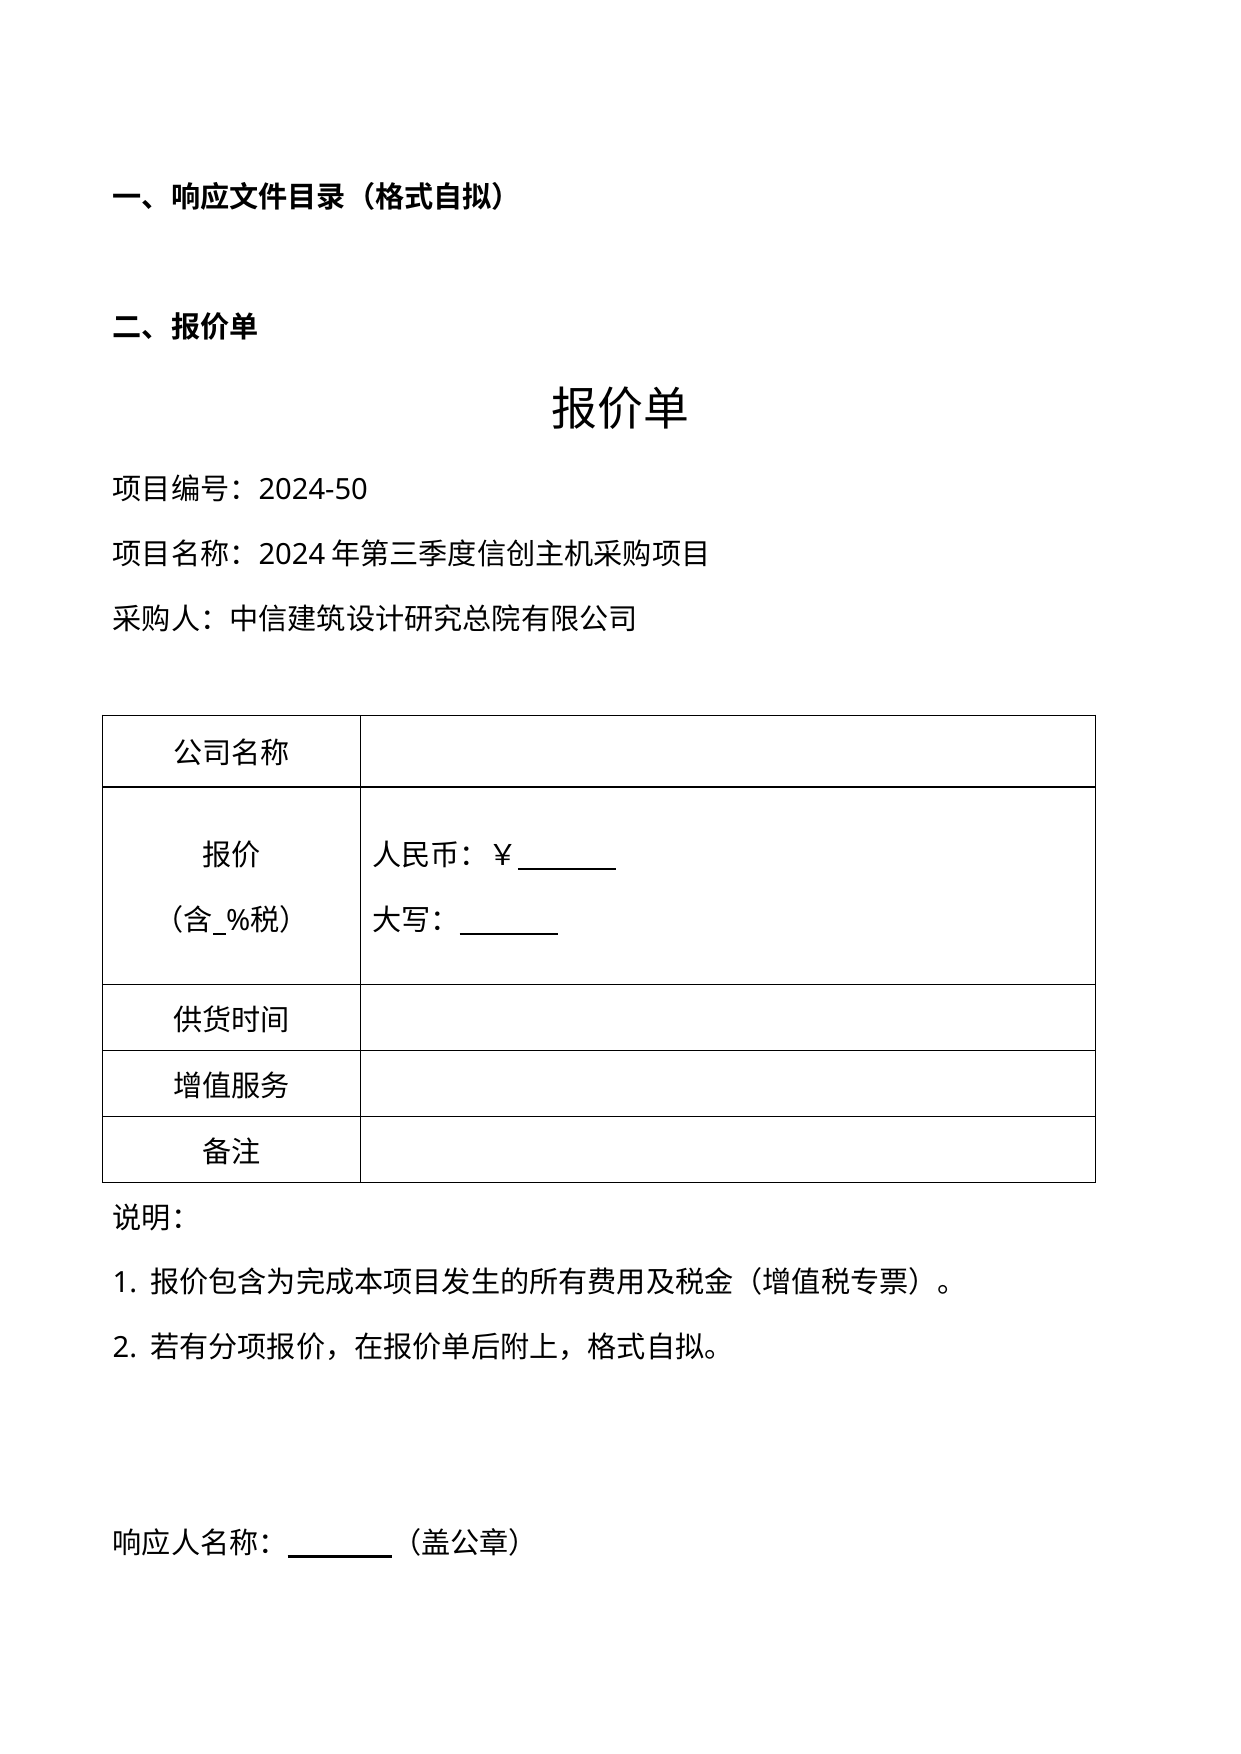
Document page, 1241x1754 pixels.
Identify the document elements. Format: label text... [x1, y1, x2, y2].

text 响应人名称： （盖公章） [112, 1508, 1128, 1573]
list 若有分项报价，在报价单后附上，格式自拟。 [112, 1313, 1128, 1378]
table_cell [361, 1117, 1095, 1182]
table_header [361, 716, 1095, 786]
text 项目编号：2024-50 [112, 454, 1128, 519]
text 一、响应文件目录（格式自拟） [112, 162, 1128, 227]
table_cell 人民币：￥ 大写： [361, 788, 1095, 984]
text 采购人：中信建筑设计研究总院有限公司 [112, 584, 1128, 649]
table_cell 备注 [103, 1117, 360, 1182]
table_cell 增值服务 [103, 1051, 360, 1116]
table_cell [361, 1051, 1095, 1116]
table_cell 供货时间 [103, 985, 360, 1050]
table_cell [361, 985, 1095, 1050]
table_cell 报价 （含 %税） [103, 788, 360, 984]
list 报价包含为完成本项目发生的所有费用及税金（增值税专票）。 [112, 1248, 1128, 1313]
text 项目名称：2024年第三季度信创主机采购项目 [112, 519, 1128, 584]
text 报价单 [112, 357, 1128, 454]
text 说明： [112, 1183, 1128, 1248]
table_header 公司名称 [103, 716, 360, 786]
text 二、报价单 [112, 292, 1128, 357]
